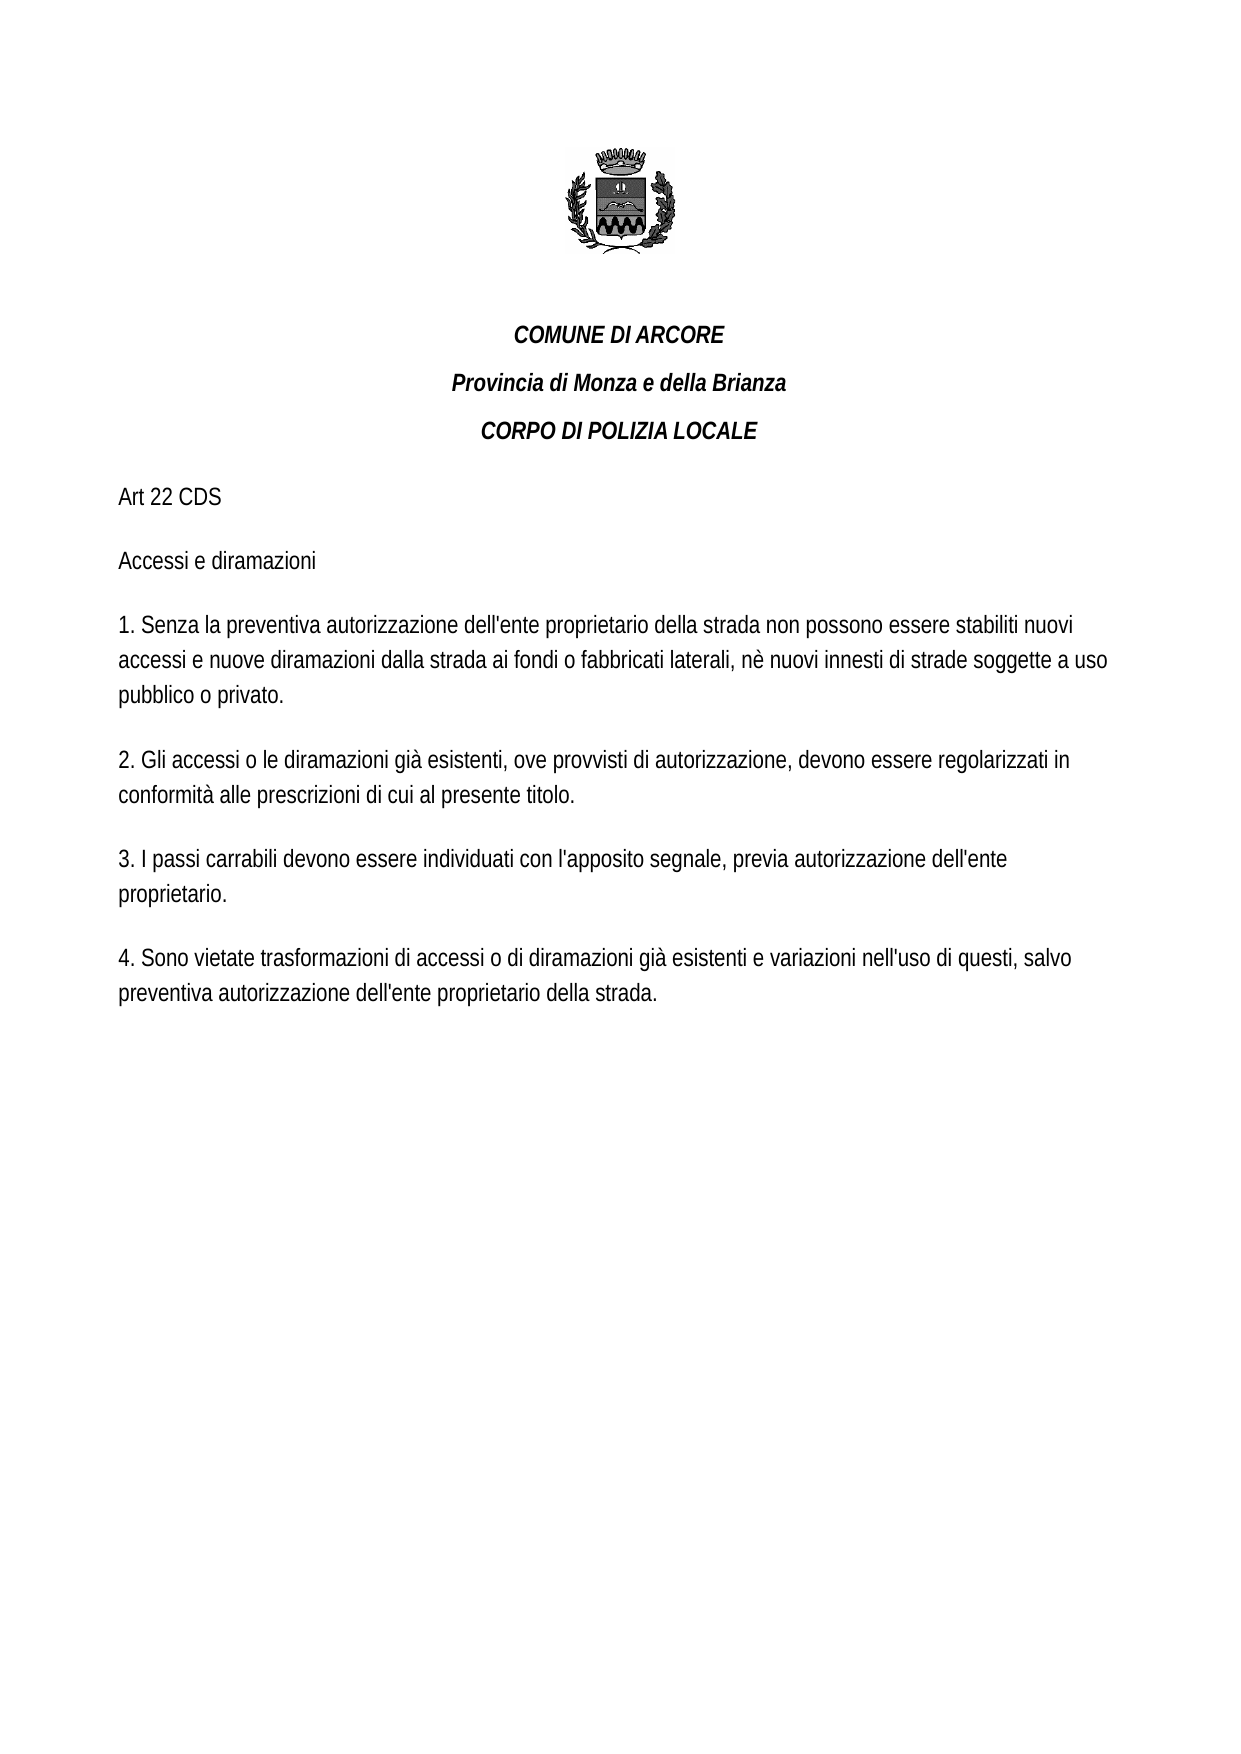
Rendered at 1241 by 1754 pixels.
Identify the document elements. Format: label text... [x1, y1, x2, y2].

text CORPO DI POLIZIA LOCALE [118, 416, 1122, 444]
text 3. I passi carrabili devono essere individuati con l'apposito segnale, previa autorizzazione dell'ente proprietario. [118, 837, 1122, 907]
text 1. Senza la preventiva autorizzazione dell'ente proprietario della strada non possono essere stabiliti nuovi accessi e nuove diramazioni dalla strada ai fondi o fabbricati laterali, nè nuovi innesti di strade soggette a uso pubblico o privato. [118, 604, 1122, 709]
picture [564, 147, 676, 254]
text Art 22 CDS [118, 476, 1122, 511]
text Provincia di Monza e della Brianza [118, 368, 1122, 397]
text Accessi e diramazioni [118, 540, 1122, 575]
text 4. Sono vietate trasformazioni di accessi o di diramazioni già esistenti e variazioni nell'uso di questi, salvo preventiva autorizzazione dell'ente proprietario della strada. [118, 937, 1122, 1007]
text 2. Gli accessi o le diramazioni già esistenti, ove provvisti di autorizzazione, devono essere regolarizzati in conformità alle prescrizioni di cui al presente titolo. [118, 738, 1122, 808]
text COMUNE DI ARCORE [118, 320, 1122, 349]
